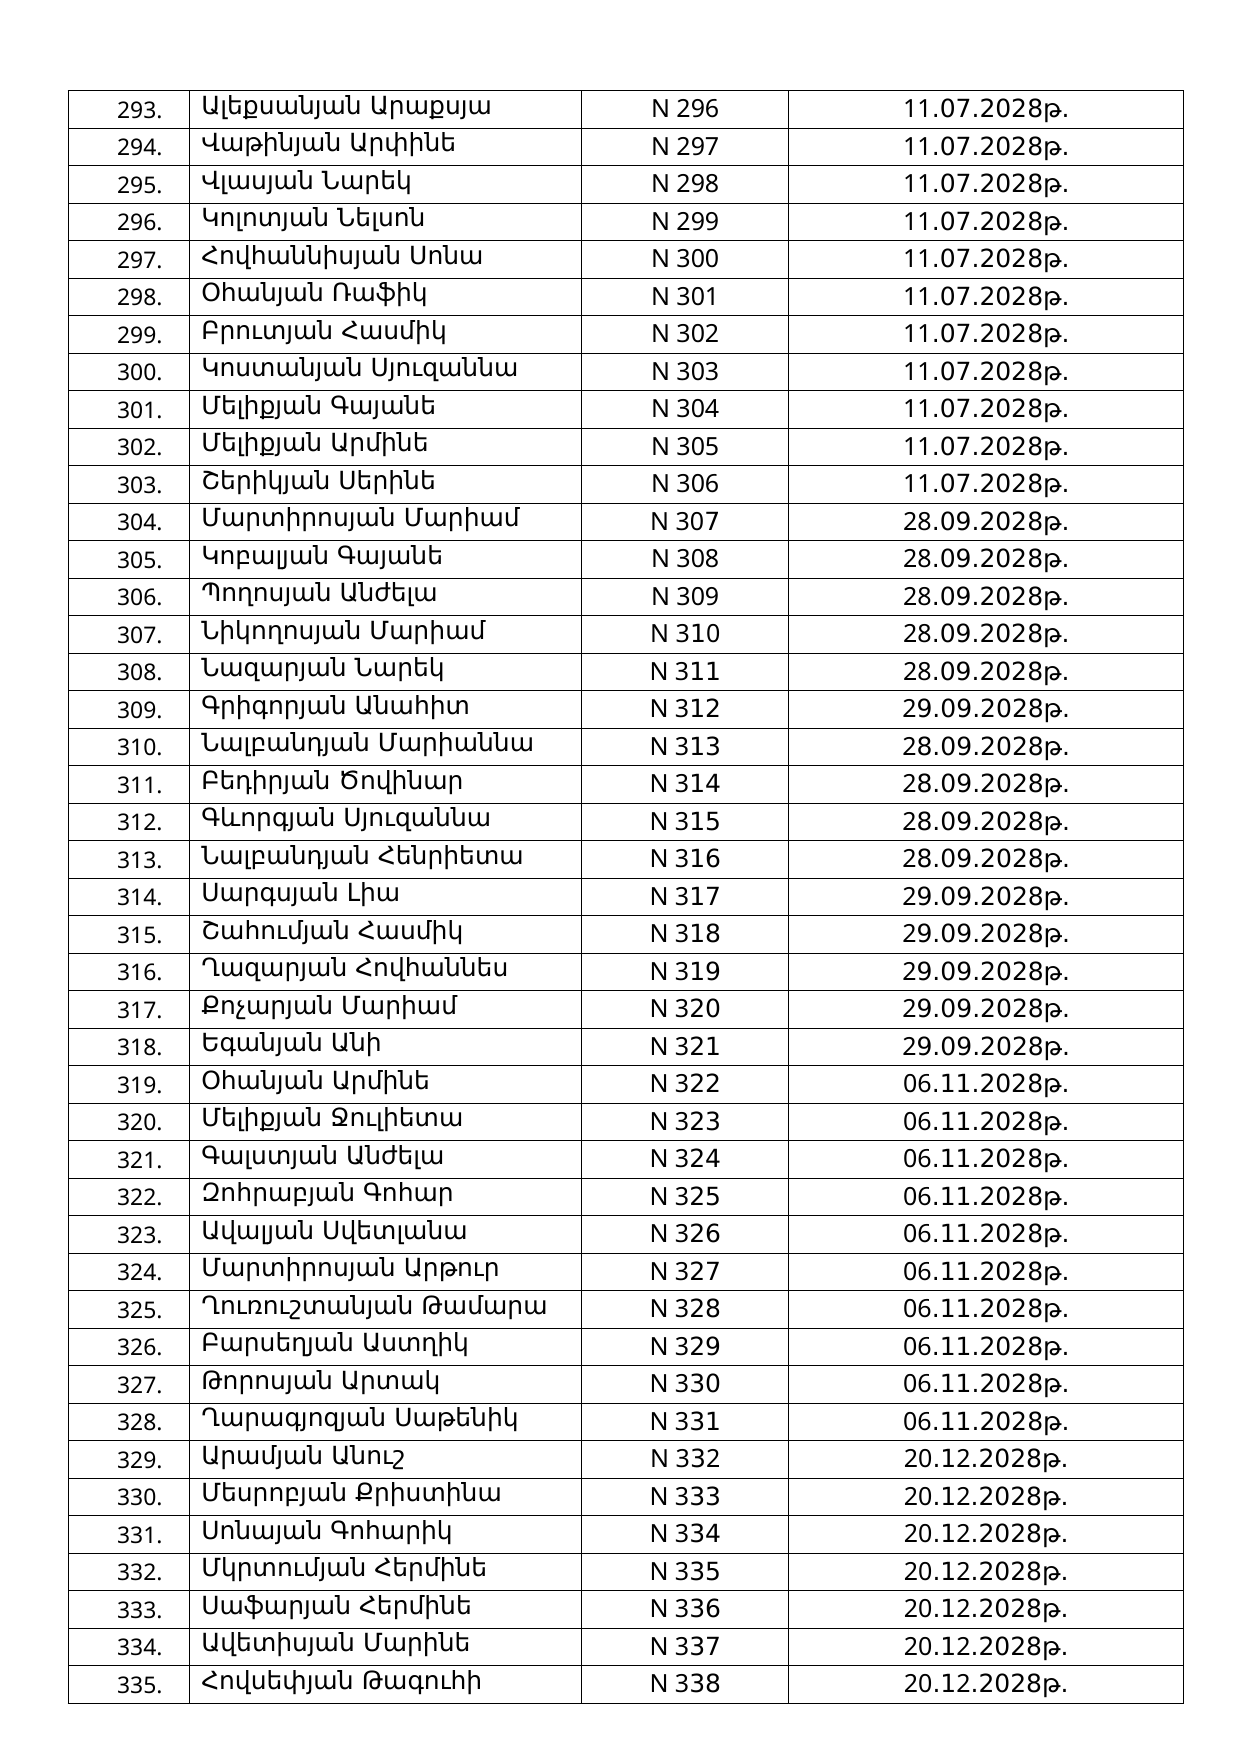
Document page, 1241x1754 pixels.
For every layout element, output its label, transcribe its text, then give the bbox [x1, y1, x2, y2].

table_cell Նալբանդյան Մարիաննա [190, 729, 581, 765]
table_cell N 335 [582, 1554, 788, 1590]
table_cell Ավալյան Սվետլանա [190, 1216, 581, 1252]
table_cell [69, 1591, 189, 1627]
table_cell Թորոսյան Արտակ [190, 1366, 581, 1402]
table_cell Ավետիսյան Մարինե [190, 1629, 581, 1665]
table_cell Նիկողոսյան Մարիամ [190, 616, 581, 652]
table_cell [69, 841, 189, 877]
table_cell Բարսեղյան Աստղիկ [190, 1329, 581, 1365]
table_cell Կոբալյան Գայանե [190, 541, 581, 577]
table_cell [69, 1666, 189, 1702]
table_cell 20.12.2028թ. [789, 1666, 1183, 1702]
table_cell N 320 [582, 991, 788, 1027]
table_cell [69, 429, 189, 465]
table_cell [69, 729, 189, 765]
table_cell Վաթինյան Արփինե [190, 129, 581, 165]
table_cell N 329 [582, 1329, 788, 1365]
table_cell 06.11.2028թ. [789, 1066, 1183, 1102]
table_cell N 332 [582, 1441, 788, 1477]
table_cell [69, 466, 189, 502]
table_cell [69, 391, 189, 427]
table_cell [69, 616, 189, 652]
table_cell [69, 766, 189, 802]
table_cell Բեդիրյան Ծովինար [190, 766, 581, 802]
table_cell Մելիքյան Ջուլիետա [190, 1104, 581, 1140]
table_cell Գալստյան Անժելա [190, 1141, 581, 1177]
table_cell [69, 991, 189, 1027]
table_cell Ալեքսանյան Արաքսյա [190, 91, 581, 127]
table_cell N 297 [582, 129, 788, 165]
table_cell N 317 [582, 879, 788, 915]
table_cell 06.11.2028թ. [789, 1216, 1183, 1252]
table_cell 29.09.2028թ. [789, 879, 1183, 915]
table_cell Քոչարյան Մարիամ [190, 991, 581, 1027]
table_cell Ղազարյան Հովհաննես [190, 954, 581, 990]
table_cell N 322 [582, 1066, 788, 1102]
table_cell N 303 [582, 354, 788, 390]
table_cell N 308 [582, 541, 788, 577]
table_cell N 310 [582, 616, 788, 652]
table_cell N 327 [582, 1254, 788, 1290]
table_cell N 299 [582, 204, 788, 240]
table_cell [69, 1366, 189, 1402]
table_cell 11.07.2028թ. [789, 91, 1183, 127]
table_cell 06.11.2028թ. [789, 1291, 1183, 1327]
table_cell 11.07.2028թ. [789, 316, 1183, 352]
table_cell N 337 [582, 1629, 788, 1665]
table_cell 28.09.2028թ. [789, 579, 1183, 615]
table_cell [69, 1516, 189, 1552]
table_cell N 307 [582, 504, 788, 540]
table_cell N 325 [582, 1179, 788, 1215]
table_cell 28.09.2028թ. [789, 766, 1183, 802]
table_cell N 309 [582, 579, 788, 615]
table_cell N 336 [582, 1591, 788, 1627]
table_cell Նազարյան Նարեկ [190, 654, 581, 690]
table_cell 20.12.2028թ. [789, 1479, 1183, 1515]
table_cell Սաֆարյան Հերմինե [190, 1591, 581, 1627]
table_cell 28.09.2028թ. [789, 504, 1183, 540]
table_cell 20.12.2028թ. [789, 1516, 1183, 1552]
table_cell 11.07.2028թ. [789, 166, 1183, 202]
table_cell Կոստանյան Սյուզաննա [190, 354, 581, 390]
table_cell [69, 954, 189, 990]
table_cell [69, 541, 189, 577]
table_cell Հովհաննիսյան Սոնա [190, 241, 581, 277]
table_cell [69, 1066, 189, 1102]
table_cell 28.09.2028թ. [789, 654, 1183, 690]
table_cell N 328 [582, 1291, 788, 1327]
table_cell 06.11.2028թ. [789, 1104, 1183, 1140]
table_cell [69, 1404, 189, 1440]
table_cell N 305 [582, 429, 788, 465]
table_cell N 331 [582, 1404, 788, 1440]
table_cell [69, 166, 189, 202]
table_cell N 312 [582, 691, 788, 727]
table_cell N 296 [582, 91, 788, 127]
table_cell 29.09.2028թ. [789, 916, 1183, 952]
table_cell N 311 [582, 654, 788, 690]
table_cell N 302 [582, 316, 788, 352]
table_cell [69, 279, 189, 315]
table_cell [69, 1104, 189, 1140]
table_cell 20.12.2028թ. [789, 1441, 1183, 1477]
table_cell [69, 1216, 189, 1252]
table_cell 06.11.2028թ. [789, 1141, 1183, 1177]
table_cell Շերիկյան Սերինե [190, 466, 581, 502]
table_cell [69, 1554, 189, 1590]
table_cell Կոլոտյան Նելսոն [190, 204, 581, 240]
table_cell Գևորգյան Սյուզաննա [190, 804, 581, 840]
table_cell 29.09.2028թ. [789, 954, 1183, 990]
table_cell [69, 691, 189, 727]
table_cell [69, 1291, 189, 1327]
table_cell N 333 [582, 1479, 788, 1515]
table_cell Գրիգորյան Անահիտ [190, 691, 581, 727]
table_cell [69, 129, 189, 165]
table_cell 20.12.2028թ. [789, 1591, 1183, 1627]
table_cell N 326 [582, 1216, 788, 1252]
table_cell [69, 1141, 189, 1177]
table_cell Սոնայան Գոհարիկ [190, 1516, 581, 1552]
table_cell Օհանյան Ռաֆիկ [190, 279, 581, 315]
table_cell 11.07.2028թ. [789, 241, 1183, 277]
table_cell [69, 1479, 189, 1515]
table_cell Բրուտյան Հասմիկ [190, 316, 581, 352]
table_cell Օհանյան Արմինե [190, 1066, 581, 1102]
table_cell [69, 354, 189, 390]
table_cell Մեսրոբյան Քրիստինա [190, 1479, 581, 1515]
table_cell [69, 1441, 189, 1477]
table_cell Սարգսյան Լիա [190, 879, 581, 915]
table_cell 20.12.2028թ. [789, 1629, 1183, 1665]
table_cell 11.07.2028թ. [789, 279, 1183, 315]
table_cell 06.11.2028թ. [789, 1404, 1183, 1440]
table_cell 28.09.2028թ. [789, 729, 1183, 765]
table_cell N 300 [582, 241, 788, 277]
table_cell N 324 [582, 1141, 788, 1177]
table_cell N 319 [582, 954, 788, 990]
table_cell N 314 [582, 766, 788, 802]
table_cell [69, 316, 189, 352]
table_cell [69, 91, 189, 127]
table_cell 11.07.2028թ. [789, 129, 1183, 165]
table_cell 11.07.2028թ. [789, 429, 1183, 465]
table_cell N 298 [582, 166, 788, 202]
table_cell N 304 [582, 391, 788, 427]
table_cell [69, 1029, 189, 1065]
table_cell Ղուռուշտանյան Թամարա [190, 1291, 581, 1327]
table_cell Զոհրաբյան Գոհար [190, 1179, 581, 1215]
table_cell [69, 1179, 189, 1215]
table_cell 06.11.2028թ. [789, 1329, 1183, 1365]
table_cell 29.09.2028թ. [789, 1029, 1183, 1065]
table_cell [69, 916, 189, 952]
table_cell [69, 1254, 189, 1290]
table_cell 11.07.2028թ. [789, 391, 1183, 427]
table_cell [69, 204, 189, 240]
table_cell N 313 [582, 729, 788, 765]
table_cell Շահումյան Հասմիկ [190, 916, 581, 952]
table_cell 28.09.2028թ. [789, 804, 1183, 840]
table_cell Եգանյան Անի [190, 1029, 581, 1065]
table_cell N 316 [582, 841, 788, 877]
table_cell Մարտիրոսյան Արթուր [190, 1254, 581, 1290]
table_cell 11.07.2028թ. [789, 466, 1183, 502]
table_cell Արամյան Անուշ [190, 1441, 581, 1477]
table_cell [69, 579, 189, 615]
table_cell [69, 654, 189, 690]
table_cell 06.11.2028թ. [789, 1366, 1183, 1402]
table_cell [69, 504, 189, 540]
table_cell 29.09.2028թ. [789, 691, 1183, 727]
table_cell Մելիքյան Գայանե [190, 391, 581, 427]
table_cell N 334 [582, 1516, 788, 1552]
table_cell N 315 [582, 804, 788, 840]
table_cell Մկրտումյան Հերմինե [190, 1554, 581, 1590]
table_cell [69, 241, 189, 277]
table_cell N 338 [582, 1666, 788, 1702]
table_cell 20.12.2028թ. [789, 1554, 1183, 1590]
table_cell Մելիքյան Արմինե [190, 429, 581, 465]
table_cell N 330 [582, 1366, 788, 1402]
table_cell 11.07.2028թ. [789, 354, 1183, 390]
table_cell Հովսեփյան Թագուհի [190, 1666, 581, 1702]
table_cell 28.09.2028թ. [789, 841, 1183, 877]
table_cell N 318 [582, 916, 788, 952]
table_cell 06.11.2028թ. [789, 1179, 1183, 1215]
table_cell Ղարագյոզյան Սաթենիկ [190, 1404, 581, 1440]
table_cell Պողոսյան Անժելա [190, 579, 581, 615]
table_cell 11.07.2028թ. [789, 204, 1183, 240]
table_cell [69, 879, 189, 915]
table_cell 28.09.2028թ. [789, 541, 1183, 577]
table_cell Նալբանդյան Հենրիետա [190, 841, 581, 877]
table_cell 28.09.2028թ. [789, 616, 1183, 652]
table_cell N 323 [582, 1104, 788, 1140]
table_cell 06.11.2028թ. [789, 1254, 1183, 1290]
table_cell N 321 [582, 1029, 788, 1065]
table_cell N 301 [582, 279, 788, 315]
table_cell [69, 804, 189, 840]
table_cell 29.09.2028թ. [789, 991, 1183, 1027]
table_cell [69, 1629, 189, 1665]
table_cell N 306 [582, 466, 788, 502]
table_cell Մարտիրոսյան Մարիամ [190, 504, 581, 540]
table_cell [69, 1329, 189, 1365]
table_cell Վլասյան Նարեկ [190, 166, 581, 202]
